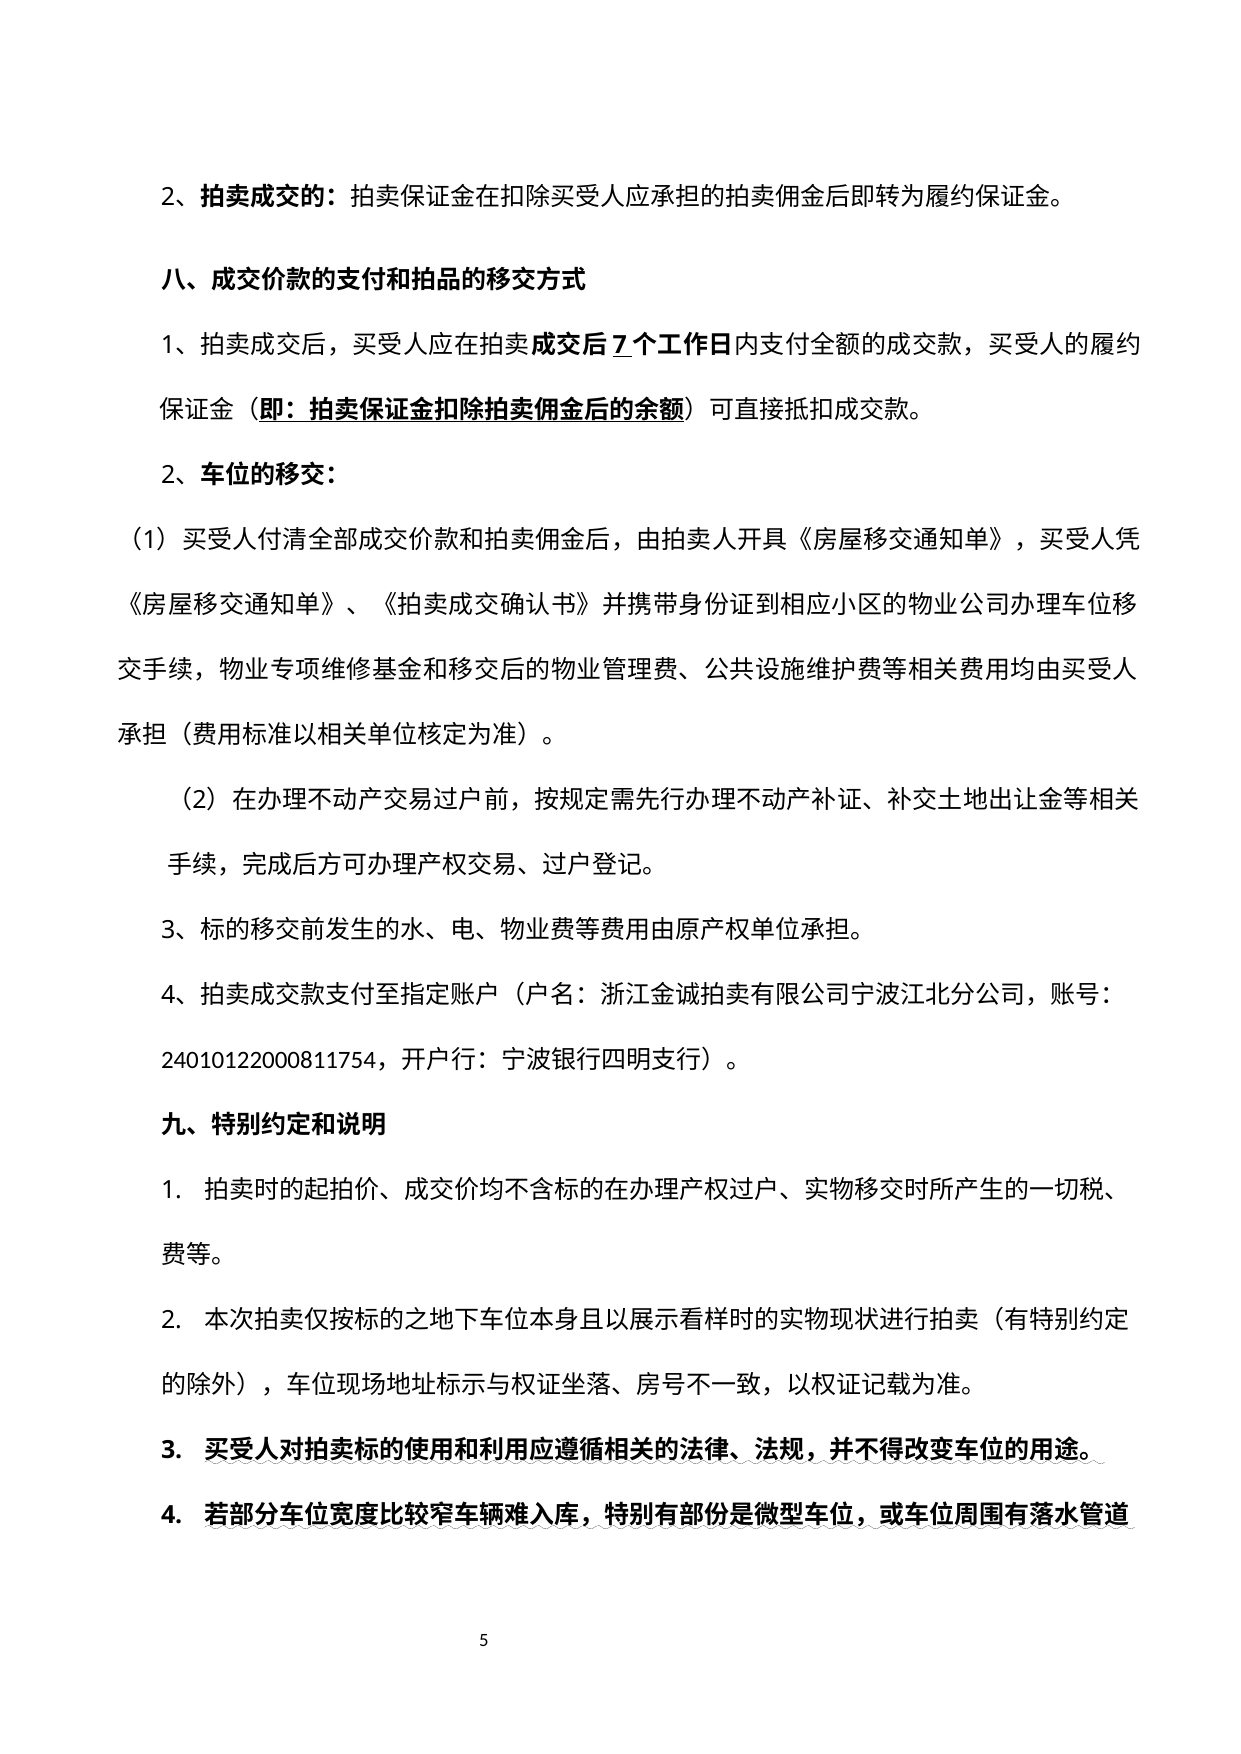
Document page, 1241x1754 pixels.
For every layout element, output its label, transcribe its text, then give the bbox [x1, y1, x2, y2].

list 买受人对拍卖标的使用和利用应遵循相关的法律、法规，并不得改变车位的用途。 [161, 1415, 1141, 1480]
list （1）买受人付清全部成交价款和拍卖佣金后，由拍卖人开具《房屋移交通知单》，买受人凭《房屋移交通知单》、《拍卖成交确认书》并携带身份证到相应小区的物业公司办理车位移交手续，物业专项维修基金和移交后的物业管理费、公共设施维护费等相关费用均由买受人承担（费用标准以相关单位核定为准）。 [117, 505, 1141, 765]
list 3、标的移交前发生的水、电、物业费等费用由原产权单位承担。 [161, 895, 1141, 960]
list 4、拍卖成交款支付至指定账户（户名：浙江金诚拍卖有限公司宁波江北分公司，账号：24010122000811754，开户行：宁波银行四明支行）。 [161, 960, 1141, 1090]
list 拍卖时的起拍价、成交价均不含标的在办理产权过户、实物移交时所产生的一切税、费等。 [161, 1155, 1141, 1285]
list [161, 1480, 1141, 1545]
list 拍卖成交后，买受人应在拍卖成交后7个工作日内支付全额的成交款，买受人的履约保证金（即：拍卖保证金扣除拍卖佣金后的余额）可直接抵扣成交款。 [159, 310, 1141, 440]
list 特别约定和说明 [117, 1090, 1141, 1155]
list 2、车位的移交： [161, 440, 1141, 505]
list 拍卖成交的：拍卖保证金在扣除买受人应承担的拍卖佣金后即转为履约保证金。 [161, 162, 1141, 227]
list （2）在办理不动产交易过户前，按规定需先行办理不动产补证、补交土地出让金等相关手续，完成后方可办理产权交易、过户登记。 [167, 765, 1141, 895]
list 本次拍卖仅按标的之地下车位本身且以展示看样时的实物现状进行拍卖（有特别约定的除外），车位现场地址标示与权证坐落、房号不一致，以权证记载为准。 [161, 1285, 1141, 1415]
list 成交价款的支付和拍品的移交方式 [117, 245, 1141, 310]
